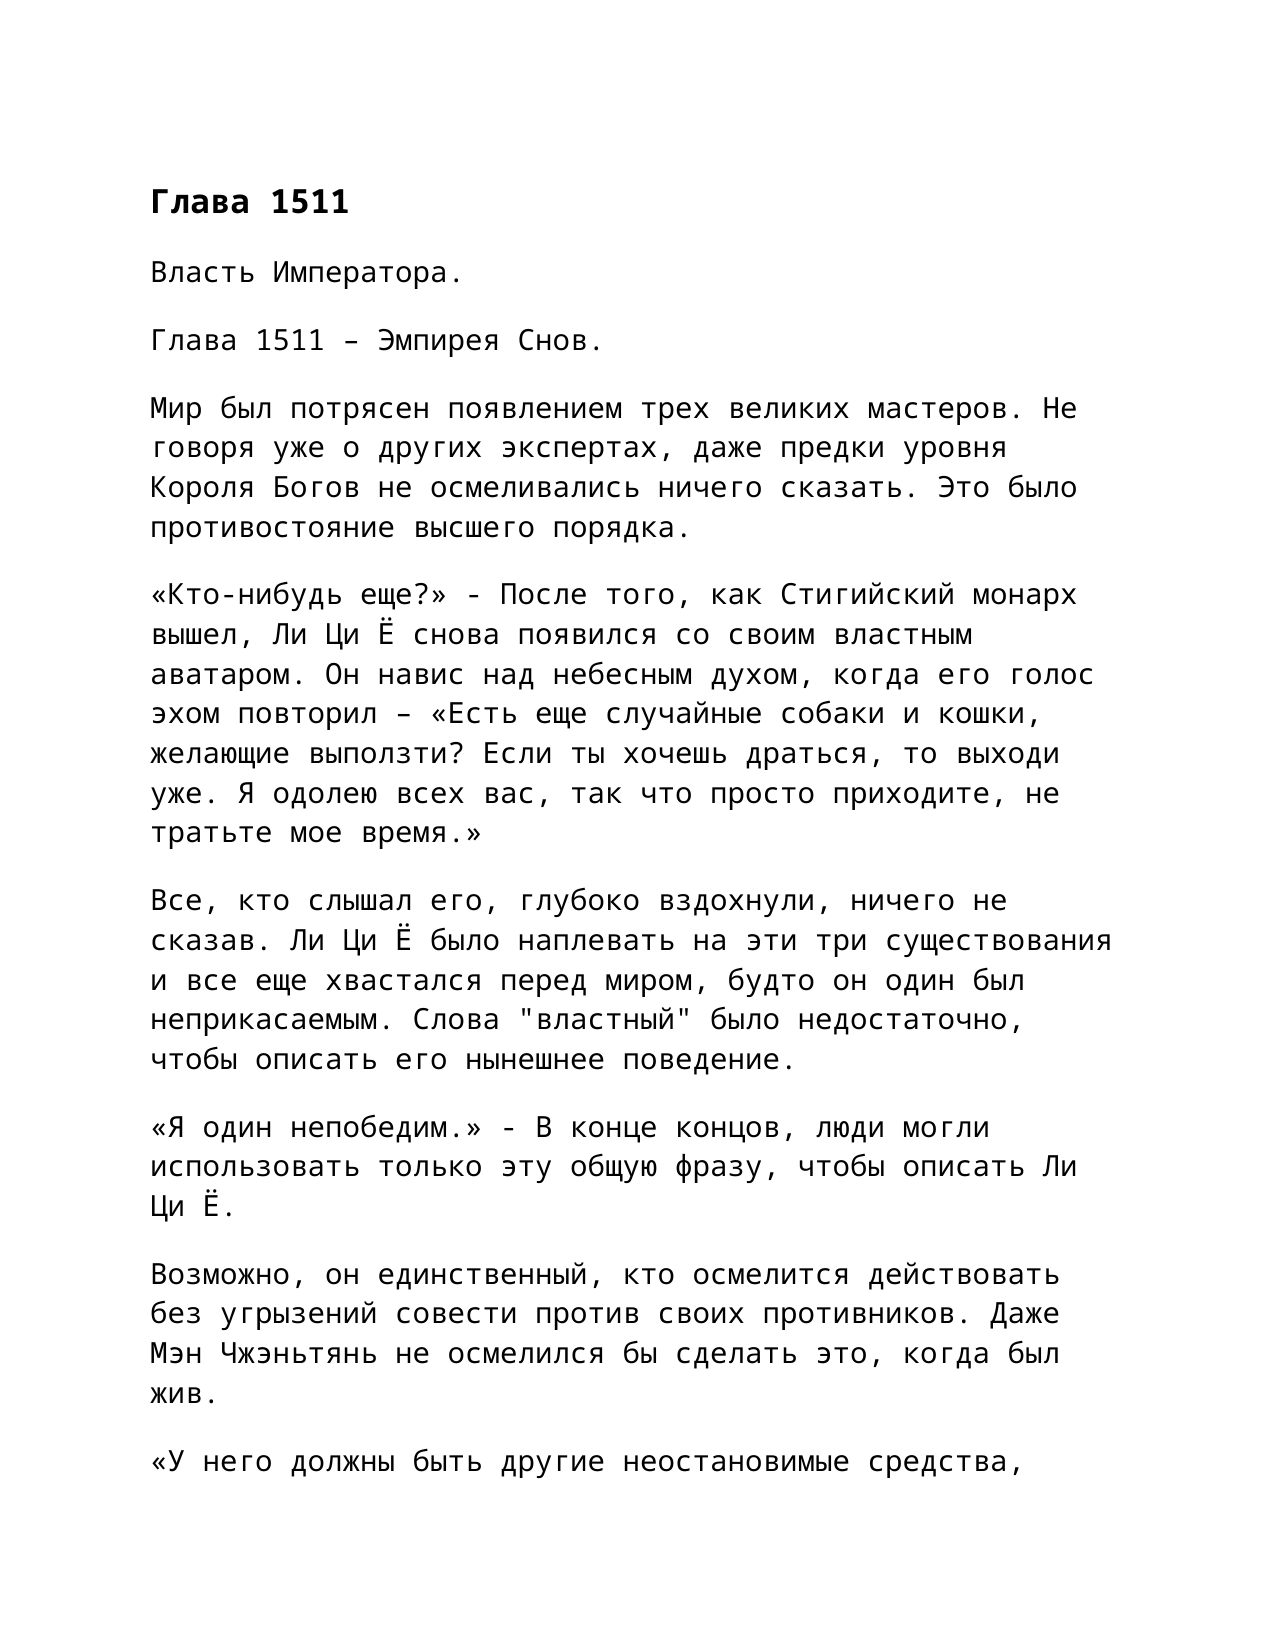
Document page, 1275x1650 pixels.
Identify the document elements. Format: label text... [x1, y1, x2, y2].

text Глава 1511 [150, 178, 1125, 223]
text Все, кто слышал его, глубоко вздохнули, ничего не сказав. Ли Ци Ё было наплевать на эти три существования и все еще хвастался перед миром, будто он один был неприкасаемым. Слова "властный" было недостаточно, чтобы описать его нынешнее поведение. [150, 879, 1125, 1078]
text Глава 1511 – Эмпирея Снов. [150, 319, 1125, 359]
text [150, 1440, 1125, 1479]
text Мир был потрясен появлением трех великих мастеров. Не говоря уже о других экспертах, даже предки уровня Короля Богов не осмеливались ничего сказать. Это было противостояние высшего порядка. [150, 387, 1125, 546]
text «Я один непобедим.» - В конце концов, люди могли использовать только эту общую фразу, чтобы описать Ли Ци Ё. [150, 1106, 1125, 1225]
text Власть Императора. [150, 251, 1125, 291]
text «Кто-нибудь еще?» - После того, как Стигийский монарх вышел, Ли Ци Ё снова появился со своим властным аватаром. Он навис над небесным духом, когда его голос эхом повторил – «Есть еще случайные собаки и кошки, желающие выползти? Если ты хочешь драться, то выходи уже. Я одолею всех вас, так что просто приходите, не тратьте мое время.» [150, 574, 1125, 851]
text Возможно, он единственный, кто осмелится действовать без угрызений совести против своих противников. Даже Мэн Чжэньтянь не осмелился бы сделать это, когда был жив. [150, 1253, 1125, 1412]
